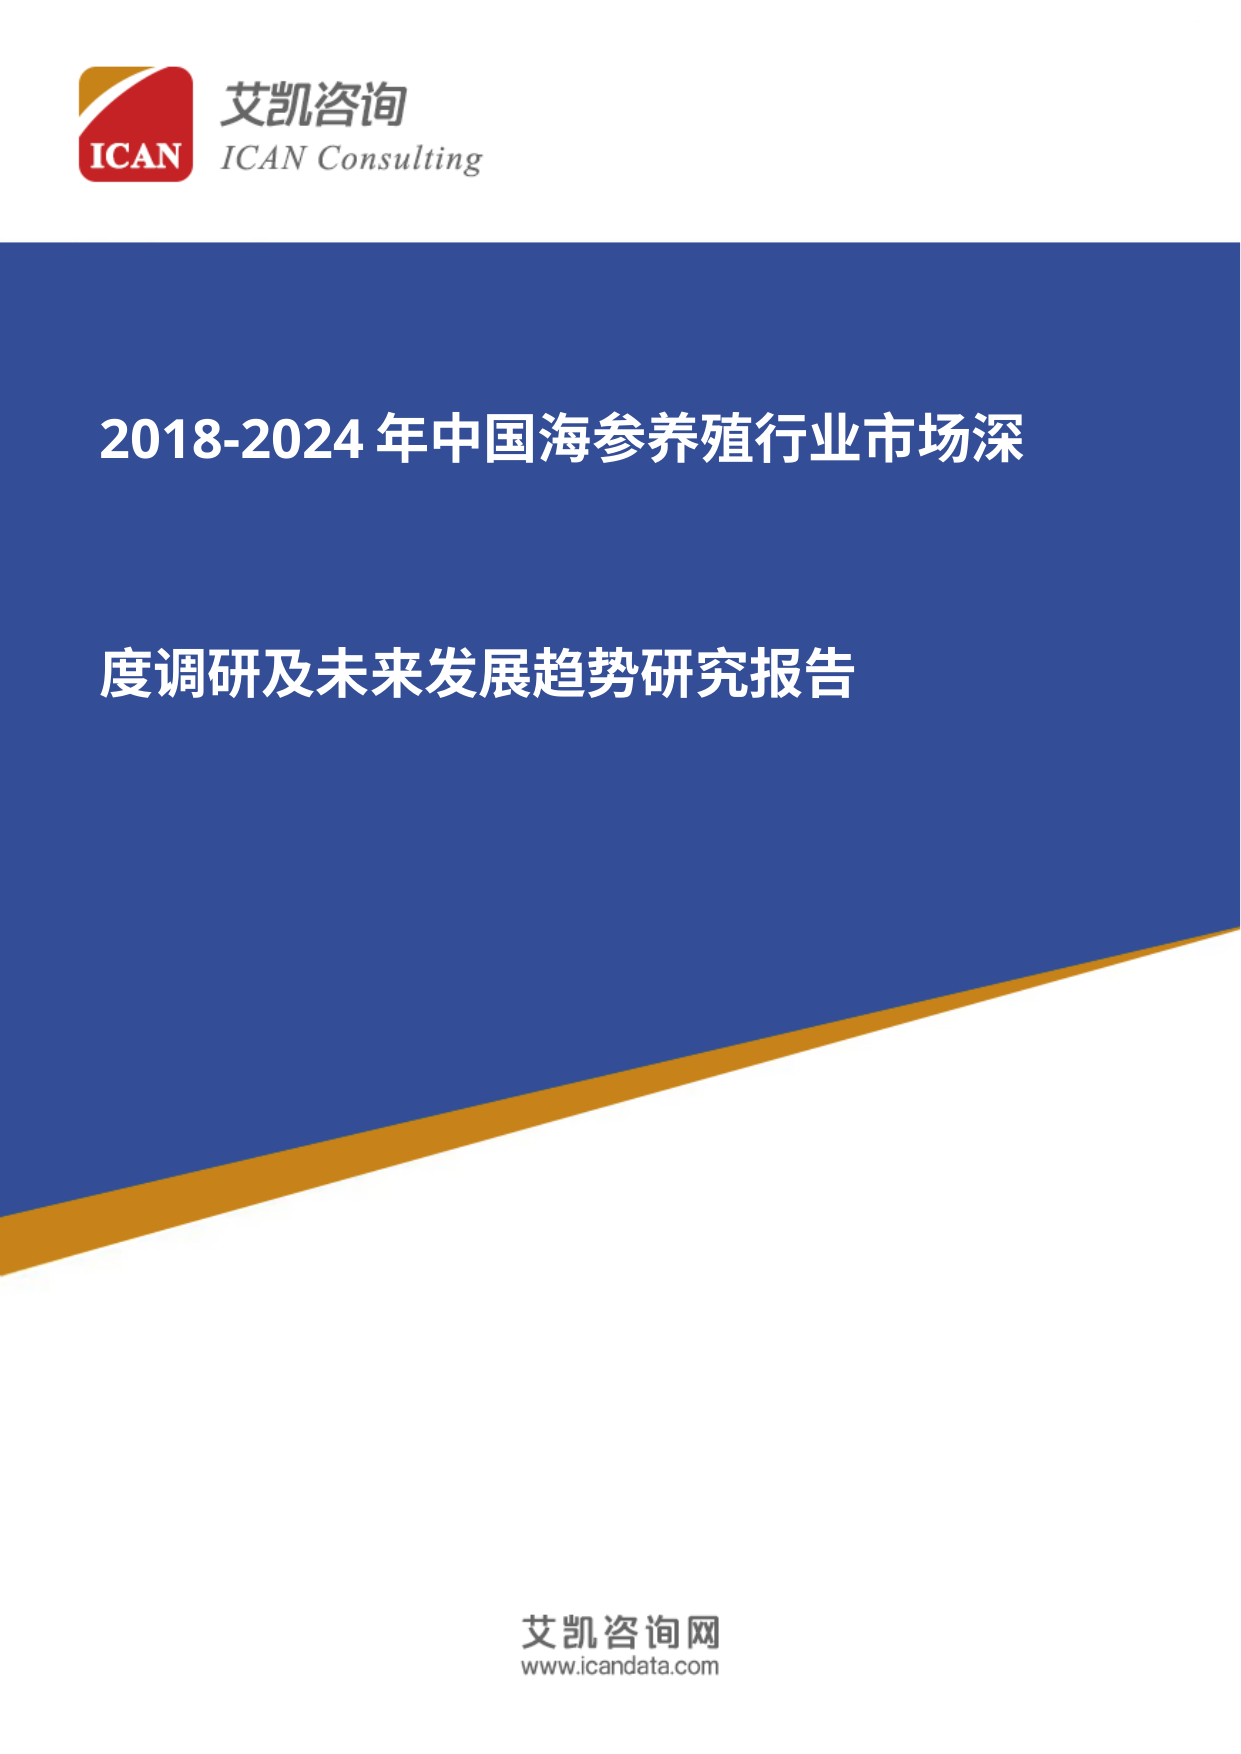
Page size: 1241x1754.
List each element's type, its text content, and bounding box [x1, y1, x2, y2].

picture [0, 5, 1241, 1754]
subtitle 2018-2024年中国海参养殖行业市场深度调研及未来发展趋势研究报告 [99, 386, 1053, 718]
